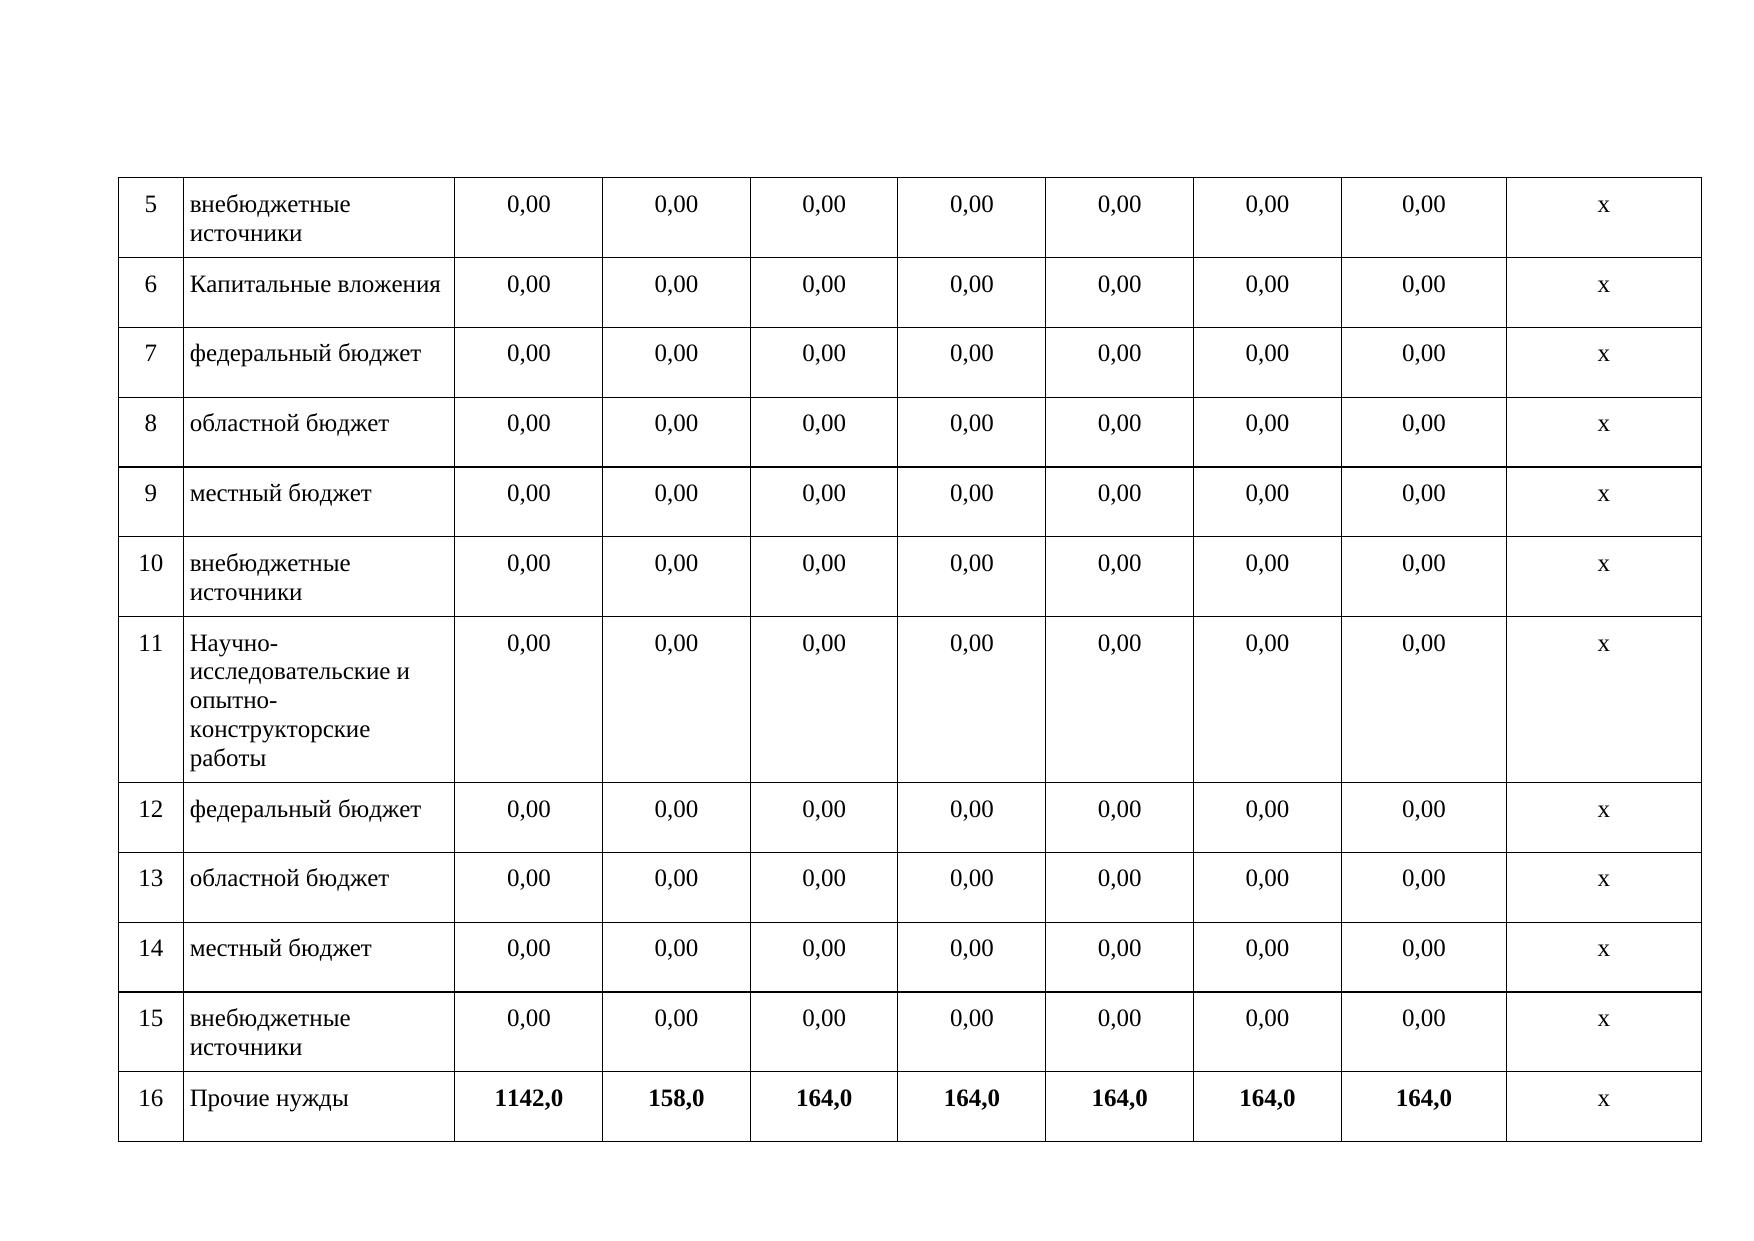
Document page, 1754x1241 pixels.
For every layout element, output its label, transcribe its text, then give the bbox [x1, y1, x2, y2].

table_cell 0,00 [1342, 398, 1506, 466]
table_cell x [1507, 328, 1701, 397]
table_cell 0,00 [751, 258, 897, 327]
table_cell 0,00 [1046, 468, 1193, 536]
table_cell 164,0 [898, 1072, 1045, 1141]
table_cell 0,00 [1194, 783, 1341, 852]
table_cell 0,00 [1194, 537, 1341, 616]
table_cell 158,0 [603, 1072, 750, 1141]
table_cell 0,00 [751, 537, 897, 616]
table_cell 164,0 [1046, 1072, 1193, 1141]
table_cell 0,00 [898, 258, 1045, 327]
table_cell 0,00 [1046, 783, 1193, 852]
table_cell 0,00 [455, 537, 602, 616]
table_cell внебюджетные источники [184, 537, 454, 616]
table_cell 0,00 [751, 617, 897, 782]
table_cell 0,00 [1194, 468, 1341, 536]
table_cell x [1507, 993, 1701, 1071]
table_cell Капитальные вложения [184, 258, 454, 327]
table_cell 0,00 [1046, 398, 1193, 466]
table_cell 12 [119, 783, 183, 852]
table_cell x [1507, 617, 1701, 782]
table_cell 0,00 [455, 923, 602, 991]
table_cell 0,00 [1046, 853, 1193, 922]
table_cell 0,00 [1046, 178, 1193, 257]
table_cell 6 [119, 258, 183, 327]
table_cell 0,00 [1342, 923, 1506, 991]
table_cell x [1507, 853, 1701, 922]
table_cell 0,00 [455, 993, 602, 1071]
table_cell 0,00 [603, 328, 750, 397]
table_cell 164,0 [1342, 1072, 1506, 1141]
table_cell 0,00 [1342, 853, 1506, 922]
table_cell 8 [119, 398, 183, 466]
table_cell 0,00 [1342, 258, 1506, 327]
table_cell 0,00 [1046, 993, 1193, 1071]
table_cell областной бюджет [184, 398, 454, 466]
table_cell 0,00 [1046, 537, 1193, 616]
table_cell 0,00 [1342, 783, 1506, 852]
table_cell местный бюджет [184, 468, 454, 536]
table_cell 0,00 [898, 617, 1045, 782]
table_cell 0,00 [455, 783, 602, 852]
table_cell 0,00 [455, 258, 602, 327]
table_cell 0,00 [455, 178, 602, 257]
table_cell 10 [119, 537, 183, 616]
table_cell федеральный бюджет [184, 783, 454, 852]
table_cell x [1507, 258, 1701, 327]
table_cell 0,00 [1342, 617, 1506, 782]
table_cell x [1507, 537, 1701, 616]
table_cell 0,00 [1342, 178, 1506, 257]
table_cell федеральный бюджет [184, 328, 454, 397]
table_cell 0,00 [898, 993, 1045, 1071]
table_cell 0,00 [751, 328, 897, 397]
table_cell 0,00 [751, 178, 897, 257]
table_cell 5 [119, 178, 183, 257]
table_cell 0,00 [751, 853, 897, 922]
table_cell 7 [119, 328, 183, 397]
table_cell областной бюджет [184, 853, 454, 922]
table_cell 164,0 [1194, 1072, 1341, 1141]
table_cell 0,00 [1342, 537, 1506, 616]
table_cell 0,00 [603, 993, 750, 1071]
table_cell 0,00 [898, 468, 1045, 536]
table_cell 0,00 [603, 258, 750, 327]
table_cell внебюджетные источники [184, 178, 454, 257]
table_cell 0,00 [751, 993, 897, 1071]
table_cell 0,00 [1046, 923, 1193, 991]
table_cell 11 [119, 617, 183, 782]
table_cell x [1507, 923, 1701, 991]
table_cell x [1507, 783, 1701, 852]
table_cell внебюджетные источники [184, 993, 454, 1071]
table_cell 0,00 [751, 783, 897, 852]
table_cell 0,00 [751, 923, 897, 991]
table_cell 0,00 [1046, 258, 1193, 327]
table_cell 0,00 [455, 853, 602, 922]
table_cell x [1507, 468, 1701, 536]
table_cell 0,00 [603, 398, 750, 466]
table_cell 0,00 [1194, 328, 1341, 397]
table_cell x [1507, 1072, 1701, 1141]
table_cell 0,00 [1194, 993, 1341, 1071]
table_cell 0,00 [603, 468, 750, 536]
table_cell 0,00 [1194, 853, 1341, 922]
table_cell 0,00 [898, 853, 1045, 922]
table_cell 0,00 [751, 468, 897, 536]
table_cell 16 [119, 1072, 183, 1141]
table_cell 0,00 [1194, 617, 1341, 782]
table_cell 15 [119, 993, 183, 1071]
table_cell 0,00 [455, 328, 602, 397]
table_cell 0,00 [603, 853, 750, 922]
table_cell x [1507, 178, 1701, 257]
table_cell 0,00 [1194, 923, 1341, 991]
table_cell Научно-исследовательские и опытно-конструкторские работы [184, 617, 454, 782]
table_cell 0,00 [1194, 178, 1341, 257]
table_cell 0,00 [1046, 328, 1193, 397]
table_cell 164,0 [751, 1072, 897, 1141]
table_cell 0,00 [898, 398, 1045, 466]
table_cell 0,00 [898, 783, 1045, 852]
table_cell 0,00 [603, 617, 750, 782]
table_cell 0,00 [603, 783, 750, 852]
table_cell 0,00 [898, 328, 1045, 397]
table_cell 0,00 [455, 398, 602, 466]
table_cell 13 [119, 853, 183, 922]
table_cell 0,00 [455, 617, 602, 782]
table_cell 0,00 [1194, 258, 1341, 327]
table_cell 0,00 [1342, 993, 1506, 1071]
table_cell 0,00 [603, 923, 750, 991]
table_cell 0,00 [898, 178, 1045, 257]
table_cell Прочие нужды [184, 1072, 454, 1141]
table_cell 0,00 [603, 537, 750, 616]
table_cell 0,00 [898, 923, 1045, 991]
table_cell 0,00 [1194, 398, 1341, 466]
table_cell местный бюджет [184, 923, 454, 991]
table_cell 0,00 [751, 398, 897, 466]
table_cell 9 [119, 468, 183, 536]
table_cell 14 [119, 923, 183, 991]
table_cell 0,00 [1342, 328, 1506, 397]
table_cell 0,00 [455, 468, 602, 536]
table_cell 1142,0 [455, 1072, 602, 1141]
table_cell 0,00 [1342, 468, 1506, 536]
table_cell 0,00 [898, 537, 1045, 616]
table_cell 0,00 [1046, 617, 1193, 782]
table_cell x [1507, 398, 1701, 466]
table_cell 0,00 [603, 178, 750, 257]
